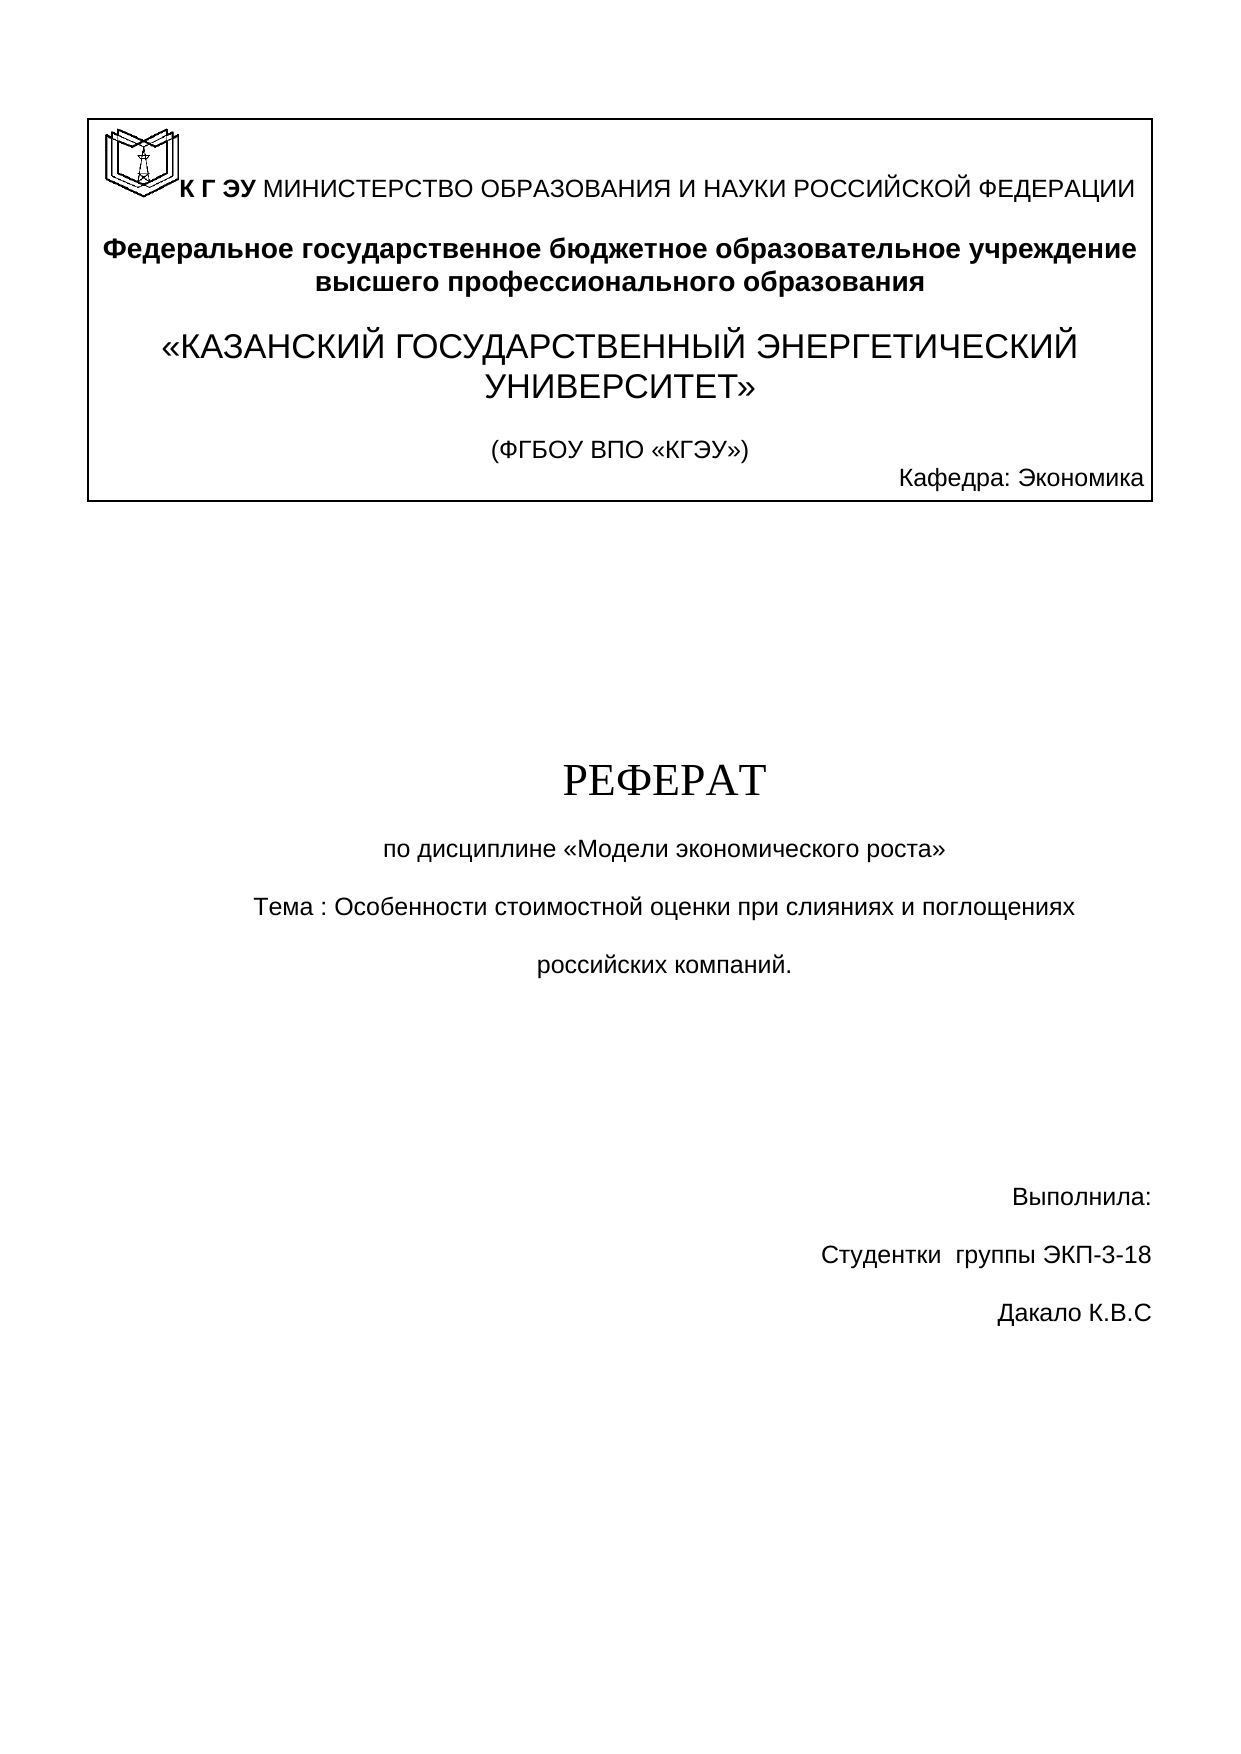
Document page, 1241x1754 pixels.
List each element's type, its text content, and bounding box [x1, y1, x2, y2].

text по дисциплине «Модели экономического роста» [177, 834, 1152, 863]
picture [104, 127, 179, 198]
text Выполнила: [177, 1182, 1152, 1210]
text Студентки группы ЭКП-3-18 [177, 1239, 1152, 1268]
text российских компаний. [177, 950, 1152, 979]
text Тема : Особенности стоимостной оценки при слияниях и поглощениях [177, 892, 1152, 921]
text РЕФЕРАТ [177, 752, 1152, 805]
text Дакало К.В.С [177, 1297, 1152, 1326]
table_header К Г ЭУ МИНИСТЕРСТВО ОБРАЗОВАНИЯ И НАУКИ РОССИЙСКОЙ ФЕДЕРАЦИИ Федеральное государственное бюджетное образовательное учреждение высшего профессионального образования «КАЗАНСКИЙ ГОСУДАРСТВЕННЫЙ ЭНЕРГЕТИЧЕСКИЙ УНИВЕРСИТЕТ» (ФГБОУ ВПО «КГЭУ») Кафедра: Экономика [89, 120, 1151, 500]
